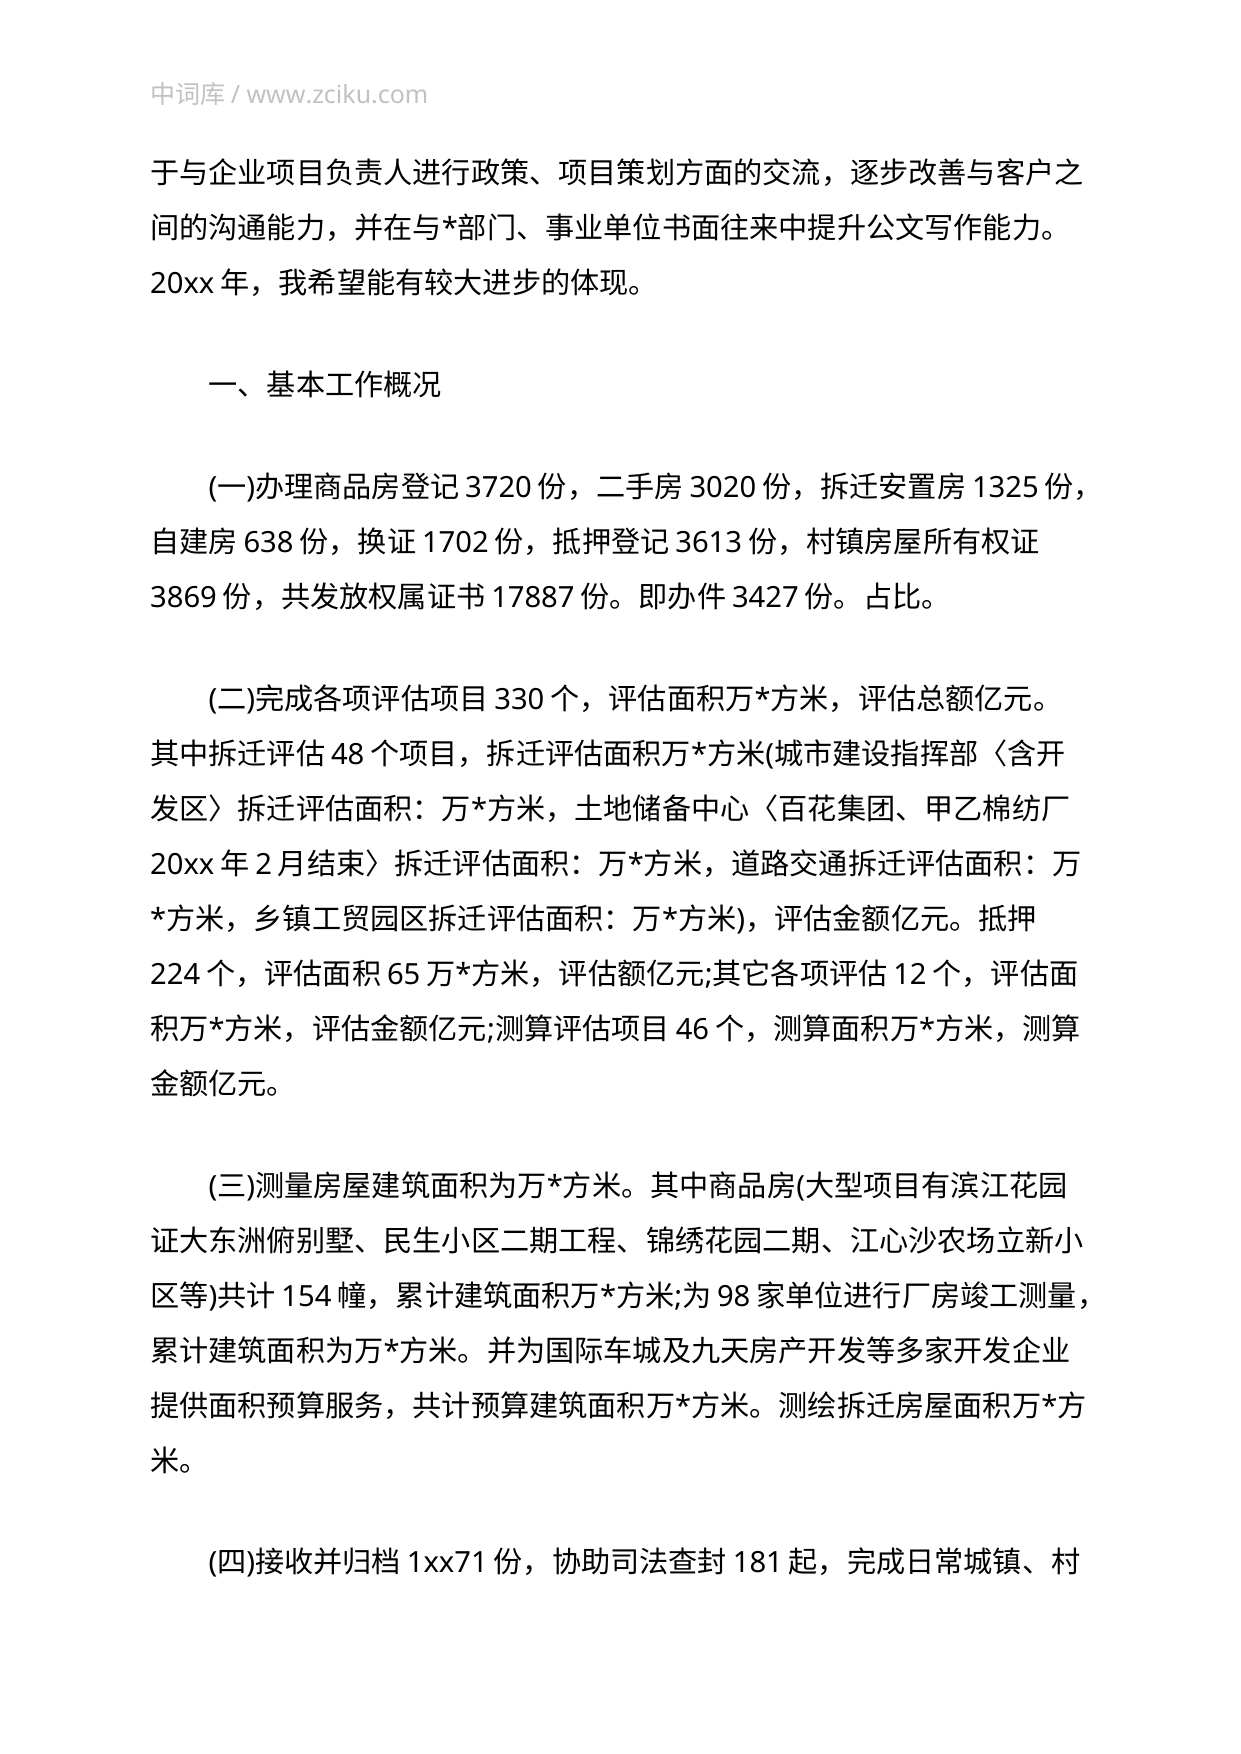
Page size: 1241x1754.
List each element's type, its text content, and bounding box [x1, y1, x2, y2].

text (一)办理商品房登记3720份，二手房3020份，拆迁安置房1325份，自建房638份，换证1702份，抵押登记3613份，村镇房屋所有权证3869份，共发放权属证书17887份。即办件3427份。占比。 [150, 464, 1090, 616]
text 一、基本工作概况 [150, 362, 1090, 404]
text (三)测量房屋建筑面积为万*方米。其中商品房(大型项目有滨江花园证大东洲俯别墅、民生小区二期工程、锦绣花园二期、江心沙农场立新小区等)共计154幢，累计建筑面积万*方米;为98家单位进行厂房竣工测量，累计建筑面积为万*方米。并为国际车城及九天房产开发等多家开发企业提供面积预算服务，共计预算建筑面积万*方米。测绘拆迁房屋面积万*方米。 [150, 1162, 1090, 1479]
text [150, 1539, 1090, 1581]
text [150, 150, 1090, 302]
text (二)完成各项评估项目330个，评估面积万*方米，评估总额亿元。其中拆迁评估48个项目，拆迁评估面积万*方米(城市建设指挥部〈含开发区〉拆迁评估面积：万*方米，土地储备中心〈百花集团、甲乙棉纺厂20xx年2月结束〉拆迁评估面积：万*方米，道路交通拆迁评估面积：万*方米，乡镇工贸园区拆迁评估面积：万*方米)，评估金额亿元。抵押224个，评估面积65万*方米，评估额亿元;其它各项评估12个，评估面积万*方米，评估金额亿元;测算评估项目46个，测算面积万*方米，测算金额亿元。 [150, 676, 1090, 1103]
